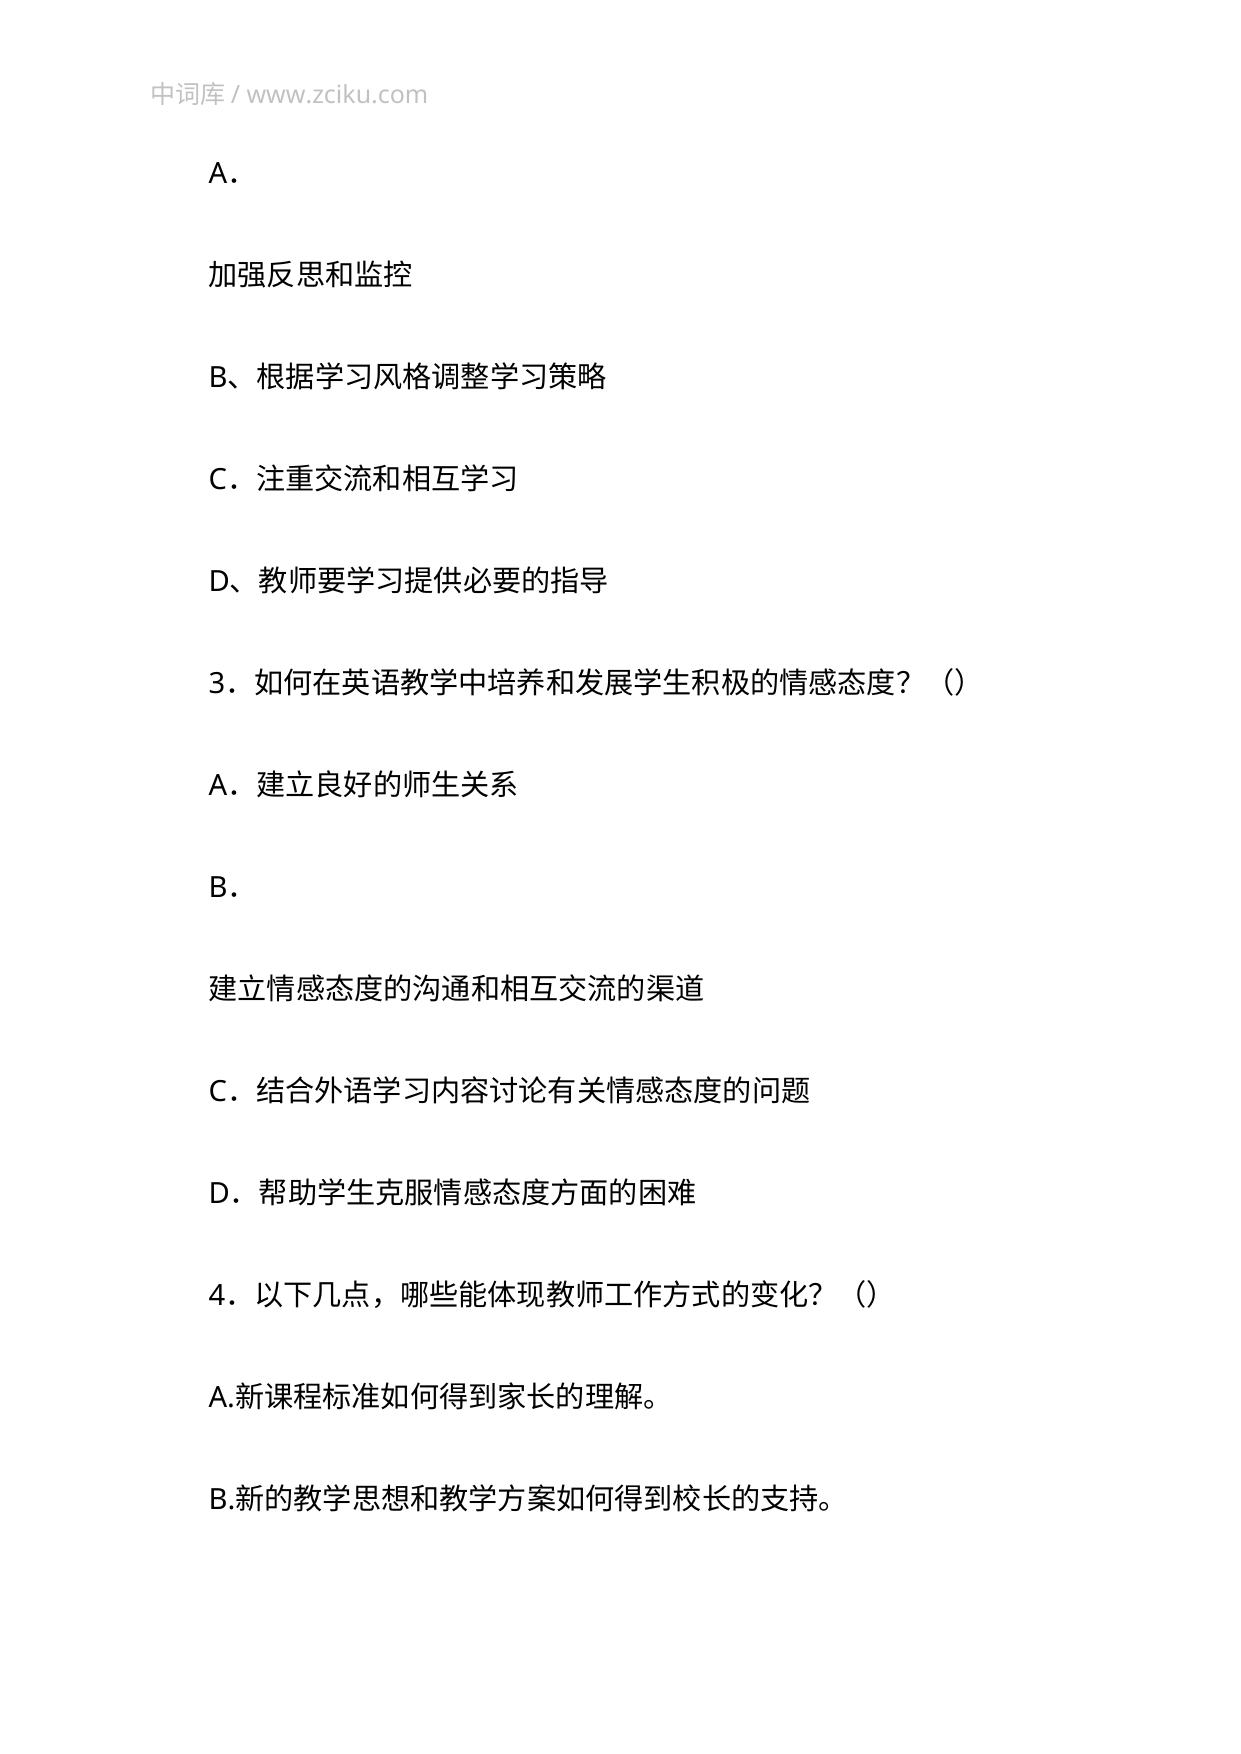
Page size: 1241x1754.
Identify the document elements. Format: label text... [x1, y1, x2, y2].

text B.新的教学思想和教学方案如何得到校长的支持。 [150, 1475, 1090, 1518]
text B． [150, 864, 1090, 906]
text 加强反思和监控 [150, 252, 1090, 294]
text B、根据学习风格调整学习策略 [150, 354, 1090, 396]
text D．帮助学生克服情感态度方面的困难 [150, 1169, 1090, 1212]
text 3．如何在英语教学中培养和发展学生积极的情感态度？（） [150, 660, 1090, 702]
text A.新课程标准如何得到家长的理解。 [150, 1373, 1090, 1416]
text A． [150, 150, 1090, 192]
text 4．以下几点，哪些能体现教师工作方式的变化？（） [150, 1271, 1090, 1314]
text A．建立良好的师生关系 [150, 762, 1090, 804]
text C．结合外语学习内容讨论有关情感态度的问题 [150, 1067, 1090, 1110]
text 建立情感态度的沟通和相互交流的渠道 [150, 966, 1090, 1008]
text D、教师要学习提供必要的指导 [150, 558, 1090, 600]
text C．注重交流和相互学习 [150, 456, 1090, 498]
